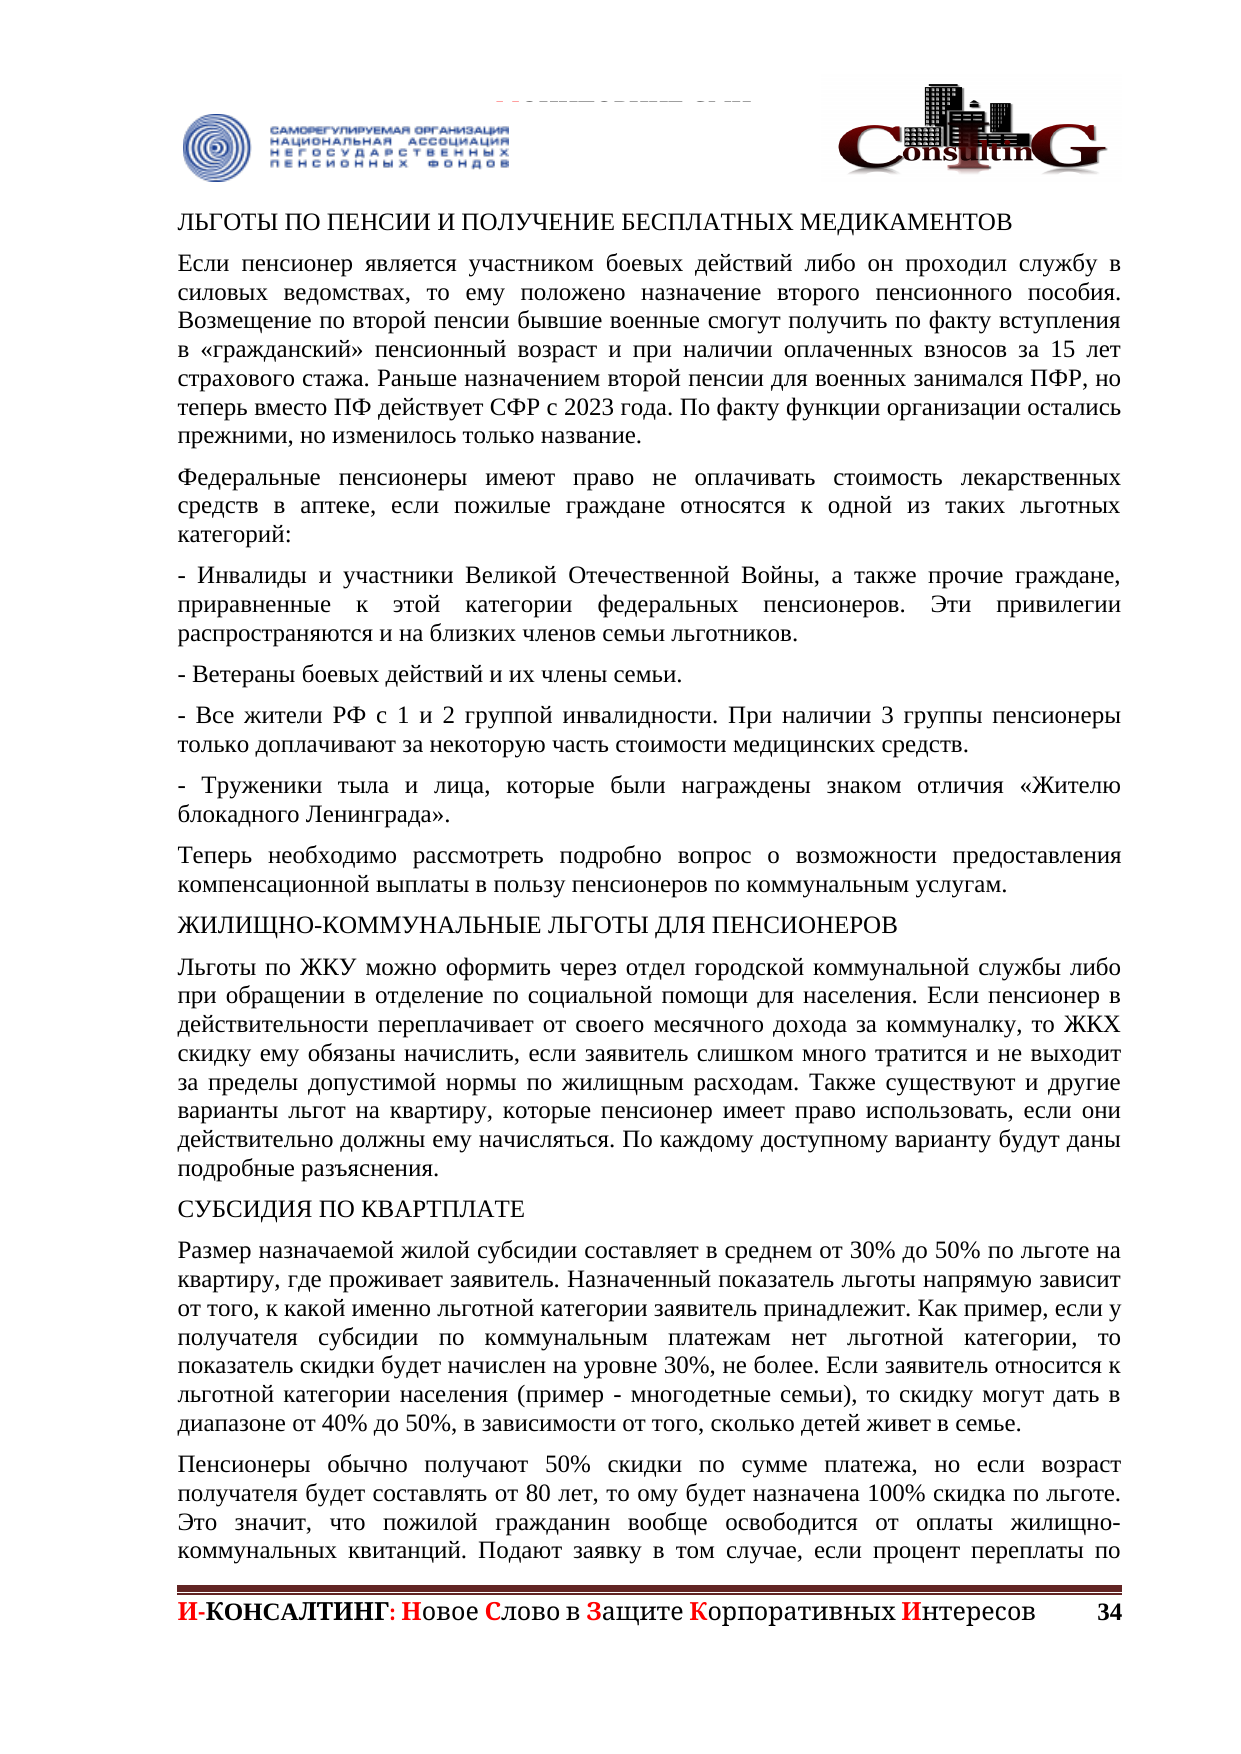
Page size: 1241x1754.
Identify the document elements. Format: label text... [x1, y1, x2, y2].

text ЖИЛИЩНО-КОММУНАЛЬНЫЕ ЛЬГОТЫ ДЛЯ ПЕНСИОНЕРОВ [177, 911, 1122, 939]
picture [183, 114, 509, 182]
text СУБСИДИЯ ПО КВАРТПЛАТЕ [177, 1194, 1122, 1223]
text Если пенсионер является участником боевых действий либо он проходил службу в силовых ведомствах, то ему положено назначение второго пенсионного пособия. Возмещение по второй пенсии бывшие военные смогут получить по факту вступления в «гражданский» пенсионный возраст и при наличии оплаченных взносов за 15 лет страхового стажа. Раньше назначением второй пенсии для военных занимался ПФР, но теперь вместо ПФ действует СФР с 2023 года. По факту функции организации остались прежними, но изменилось только название. [177, 248, 1122, 449]
text Размер назначаемой жилой субсидии составляет в среднем от 30% до 50% по льготе на квартиру, где проживает заявитель. Назначенный показатель льготы напрямую зависит от того, к какой именно льготной категории заявитель принадлежит. Как пример, если у получателя субсидии по коммунальным платежам нет льготной категории, то показатель скидки будет начислен на уровне 30%, не более. Если заявитель относится к льготной категории населения (пример - многодетные семьи), то скидку могут дать в диапазоне от 40% до 50%, в зависимости от того, сколько детей живет в семье. [177, 1236, 1122, 1437]
text Льготы по ЖКУ можно оформить через отдел городской коммунальной службы либо при обращении в отделение по социальной помощи для населения. Если пенсионер в действительности переплачивает от своего месячного дохода за коммуналку, то ЖКХ скидку ему обязаны начислить, если заявитель слишком много тратится и не выходит за пределы допустимой нормы по жилищным расходам. Также существуют и другие варианты льгот на квартиру, которые пенсионер имеет право использовать, если они действительно должны ему начисляться. По каждому доступному варианту будут даны подробные разъяснения. [177, 952, 1122, 1182]
text - Труженики тыла и лица, которые были награждены знаком отличия «Жителю блокадного Ленинграда». [177, 771, 1122, 828]
text ЛЬГОТЫ ПО ПЕНСИИ И ПОЛУЧЕНИЕ БЕСПЛАТНЫХ МЕДИКАМЕНТОВ [177, 207, 1122, 236]
text Теперь необходимо рассмотреть подробно вопрос о возможности предоставления компенсационной выплаты в пользу пенсионеров по коммунальным услугам. [177, 841, 1122, 898]
text Федеральные пенсионеры имеют право не оплачивать стоимость лекарственных средств в аптеке, если пожилые граждане относятся к одной из таких льготных категорий: [177, 462, 1122, 548]
text - Ветераны боевых действий и их члены семьи. [177, 659, 1122, 688]
picture [821, 73, 1122, 182]
text - Все жители РФ с 1 и 2 группой инвалидности. При наличии 3 группы пенсионеры только доплачивают за некоторую часть стоимости медицинских средств. [177, 701, 1122, 758]
text - Инвалиды и участники Великой Отечественной Войны, а также прочие граждане, приравненные к этой категории федеральных пенсионеров. Эти привилегии распространяются и на близких членов семьи льготников. [177, 561, 1122, 647]
